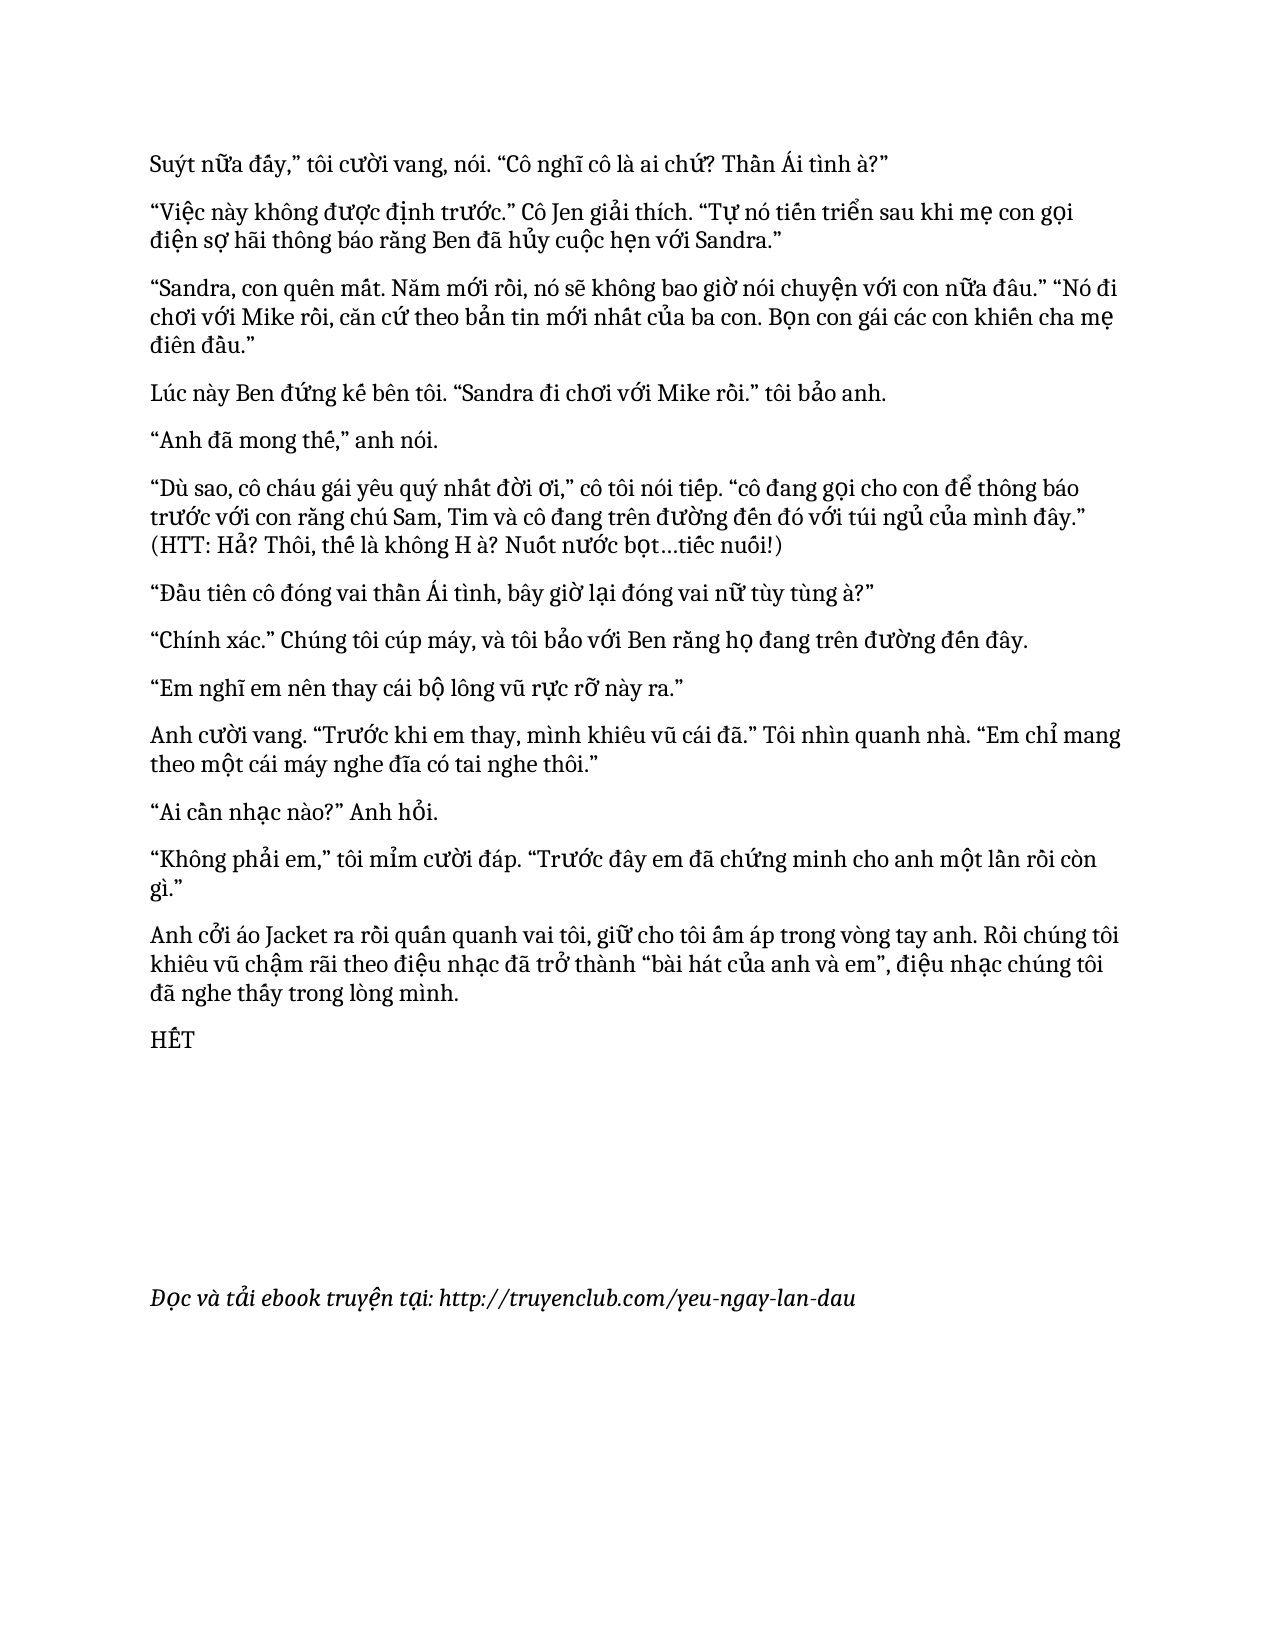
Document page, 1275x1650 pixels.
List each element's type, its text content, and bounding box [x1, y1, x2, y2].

text Đọc và tải ebook truyện tại: http://truyenclub.com/yeu-ngay-lan-dau [150, 1284, 1125, 1312]
text “Em nghĩ em nên thay cái bộ lông vũ rực rỡ này ra.” [150, 674, 1125, 702]
text “Không phải em,” tôi mỉm cười đáp. “Trước đây em đã chứng minh cho anh một lần rồi còn gì.” [150, 845, 1125, 902]
text Lúc này Ben đứng kế bên tôi. “Sandra đi chơi với Mike rồi.” tôi bảo anh. [150, 379, 1125, 407]
text “Việc này không được định trước.” Cô Jen giải thích. “Tự nó tiến triển sau khi mẹ con gọi điện sợ hãi thông báo rằng Ben đã hủy cuộc hẹn với Sandra.” [150, 197, 1125, 255]
text “Dù sao, cô cháu gái yêu quý nhất đời ơi,” cô tôi nói tiếp. “cô đang gọi cho con để thông báo trước với con rằng chú Sam, Tim và cô đang trên đường đến đó với túi ngủ của mình đây.” (HTT: Hả? Thôi, thế là không H à? Nuốt nước bọt…tiếc nuối!) [150, 474, 1125, 560]
text HẾT [150, 1026, 1125, 1055]
text “Ai cần nhạc nào?” Anh hỏi. [150, 797, 1125, 826]
text “Chính xác.” Chúng tôi cúp máy, và tôi bảo với Ben rằng họ đang trên đường đến đây. [150, 626, 1125, 655]
text Anh cười vang. “Trước khi em thay, mình khiêu vũ cái đã.” Tôi nhìn quanh nhà. “Em chỉ mang theo một cái máy nghe đĩa có tai nghe thôi.” [150, 721, 1125, 779]
text “Sandra, con quên mất. Năm mới rồi, nó sẽ không bao giờ nói chuyện với con nữa đâu.” “Nó đi chơi với Mike rồi, căn cứ theo bản tin mới nhất của ba con. Bọn con gái các con khiến cha mẹ điên đầu.” [150, 274, 1125, 360]
text Anh cởi áo Jacket ra rồi quấn quanh vai tôi, giữ cho tôi ấm áp trong vòng tay anh. Rồi chúng tôi khiêu vũ chậm rãi theo điệu nhạc đã trở thành “bài hát của anh và em”, điệu nhạc chúng tôi đã nghe thấy trong lòng mình. [150, 921, 1125, 1007]
text “Anh đã mong thế,” anh nói. [150, 426, 1125, 455]
text Suýt nữa đấy,” tôi cười vang, nói. “Cô nghĩ cô là ai chứ? Thần Ái tình à?” [150, 150, 1125, 179]
text “Đầu tiên cô đóng vai thần Ái tình, bây giờ lại đóng vai nữ tùy tùng à?” [150, 579, 1125, 607]
